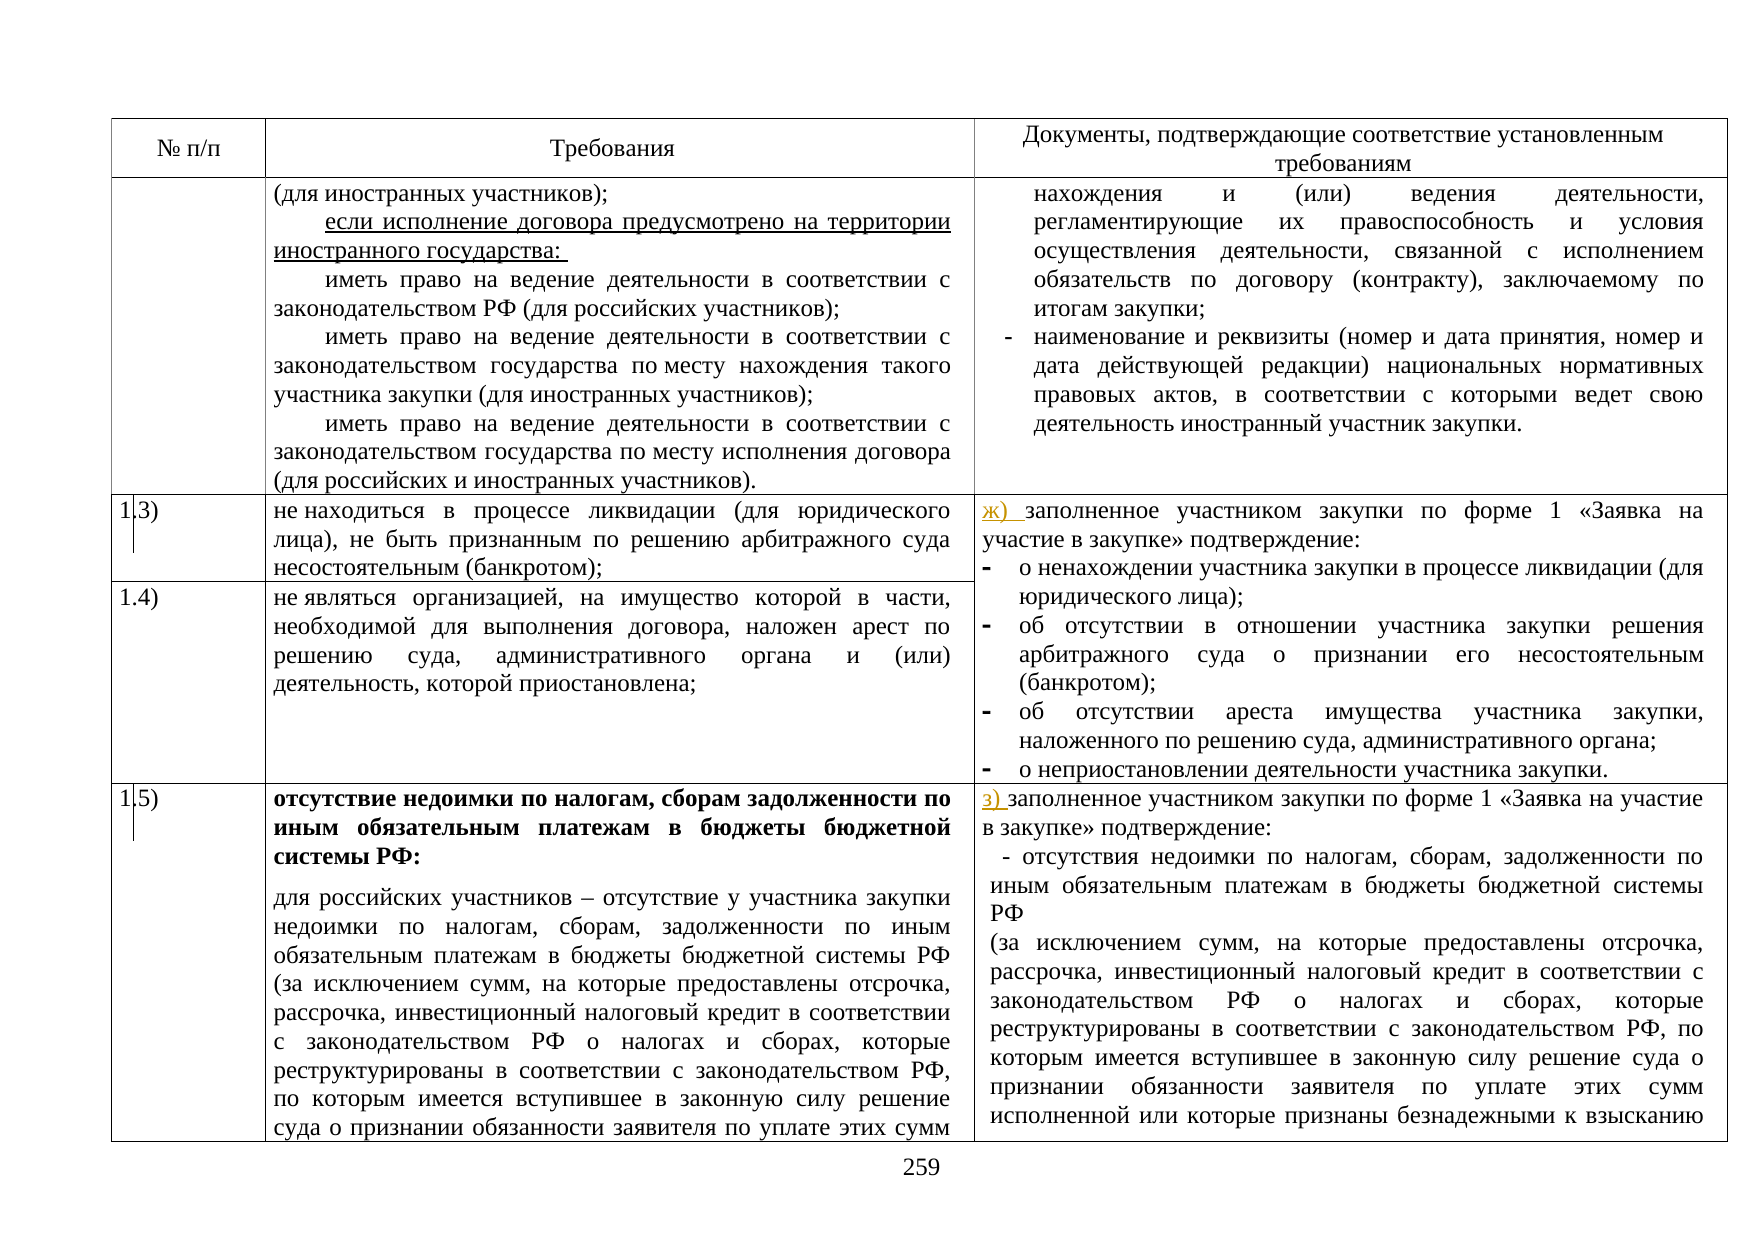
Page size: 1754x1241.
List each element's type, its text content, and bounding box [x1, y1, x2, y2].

table_cell [112, 784, 265, 1141]
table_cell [266, 784, 974, 1141]
table_cell [112, 178, 265, 494]
table_cell [112, 495, 265, 581]
table_cell [112, 582, 265, 782]
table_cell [975, 178, 1727, 494]
table_cell не находиться в процессе ликвидации (для юридического лица), не быть признанным по решению арбитражного суда несостоятельным (банкротом); [266, 495, 974, 581]
table_header Документы, подтверждающие соответствие установленным требованиям [975, 119, 1727, 177]
table_header № п/п [112, 119, 265, 177]
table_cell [975, 784, 1727, 1141]
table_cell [266, 178, 974, 494]
table_cell не являться организацией, на имущество которой в части, необходимой для выполнения договора, наложен арест по решению суда, административного органа и (или) деятельность, которой приостановлена; [266, 582, 974, 782]
table_cell заполненное участником закупки по форме 1 «Заявка на участие в закупке» подтверждение: о ненахождении участника закупки в процессе ликвидации (для юридического лица); об отсутствии в отношении участника закупки решения арбитражного суда о признании его несостоятельным (банкротом); об отсутствии ареста имущества участника закупки, наложенного по решению суда, административного органа; о неприостановлении деятельности участника закупки. [975, 495, 1727, 782]
table_header Требования [266, 119, 974, 177]
